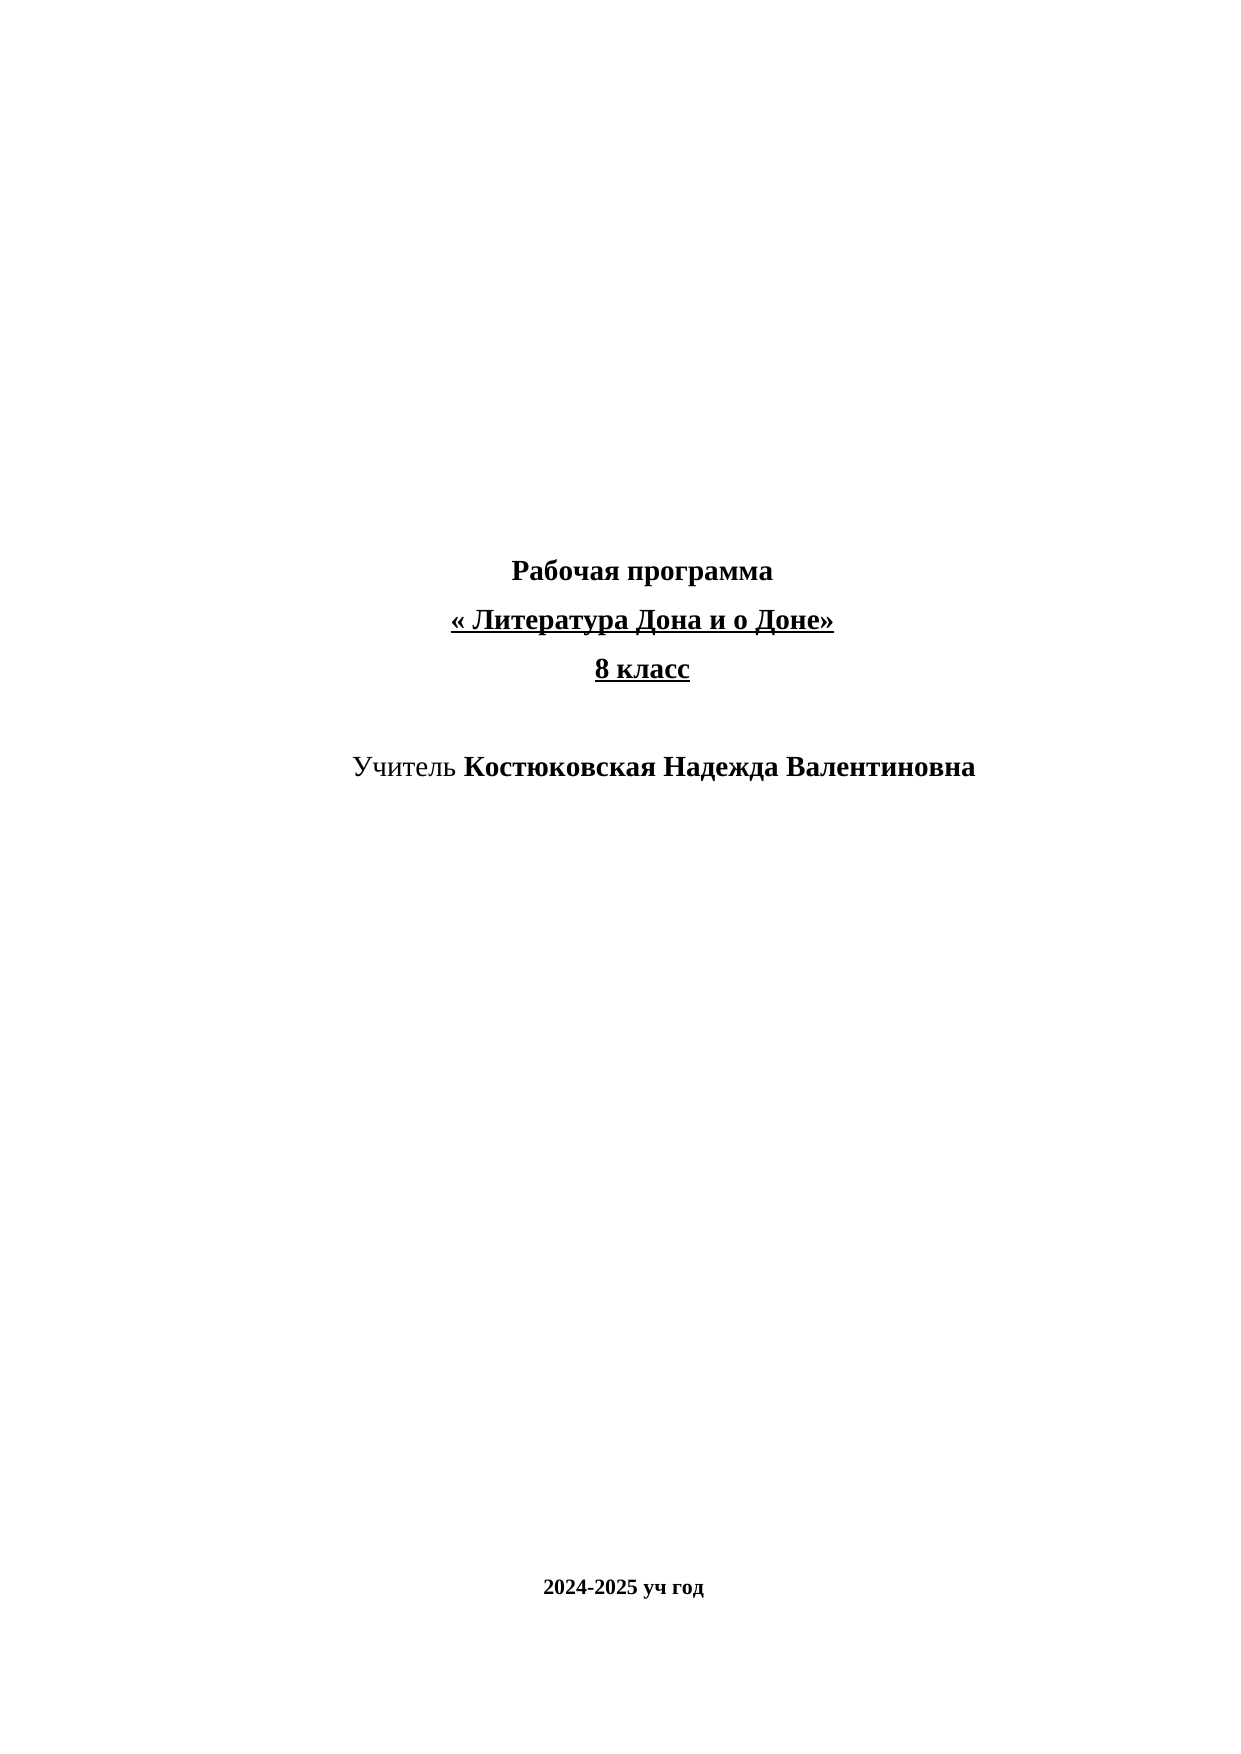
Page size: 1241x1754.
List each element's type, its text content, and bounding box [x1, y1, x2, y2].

text « Литература Дона и о Доне» [133, 602, 1152, 635]
text Рабочая программа [133, 553, 1152, 586]
text 8 класс [133, 651, 1152, 684]
text 2024-2025 уч год [133, 1574, 1152, 1599]
text Учитель Костюковская Надежда Валентиновна [133, 749, 1152, 783]
